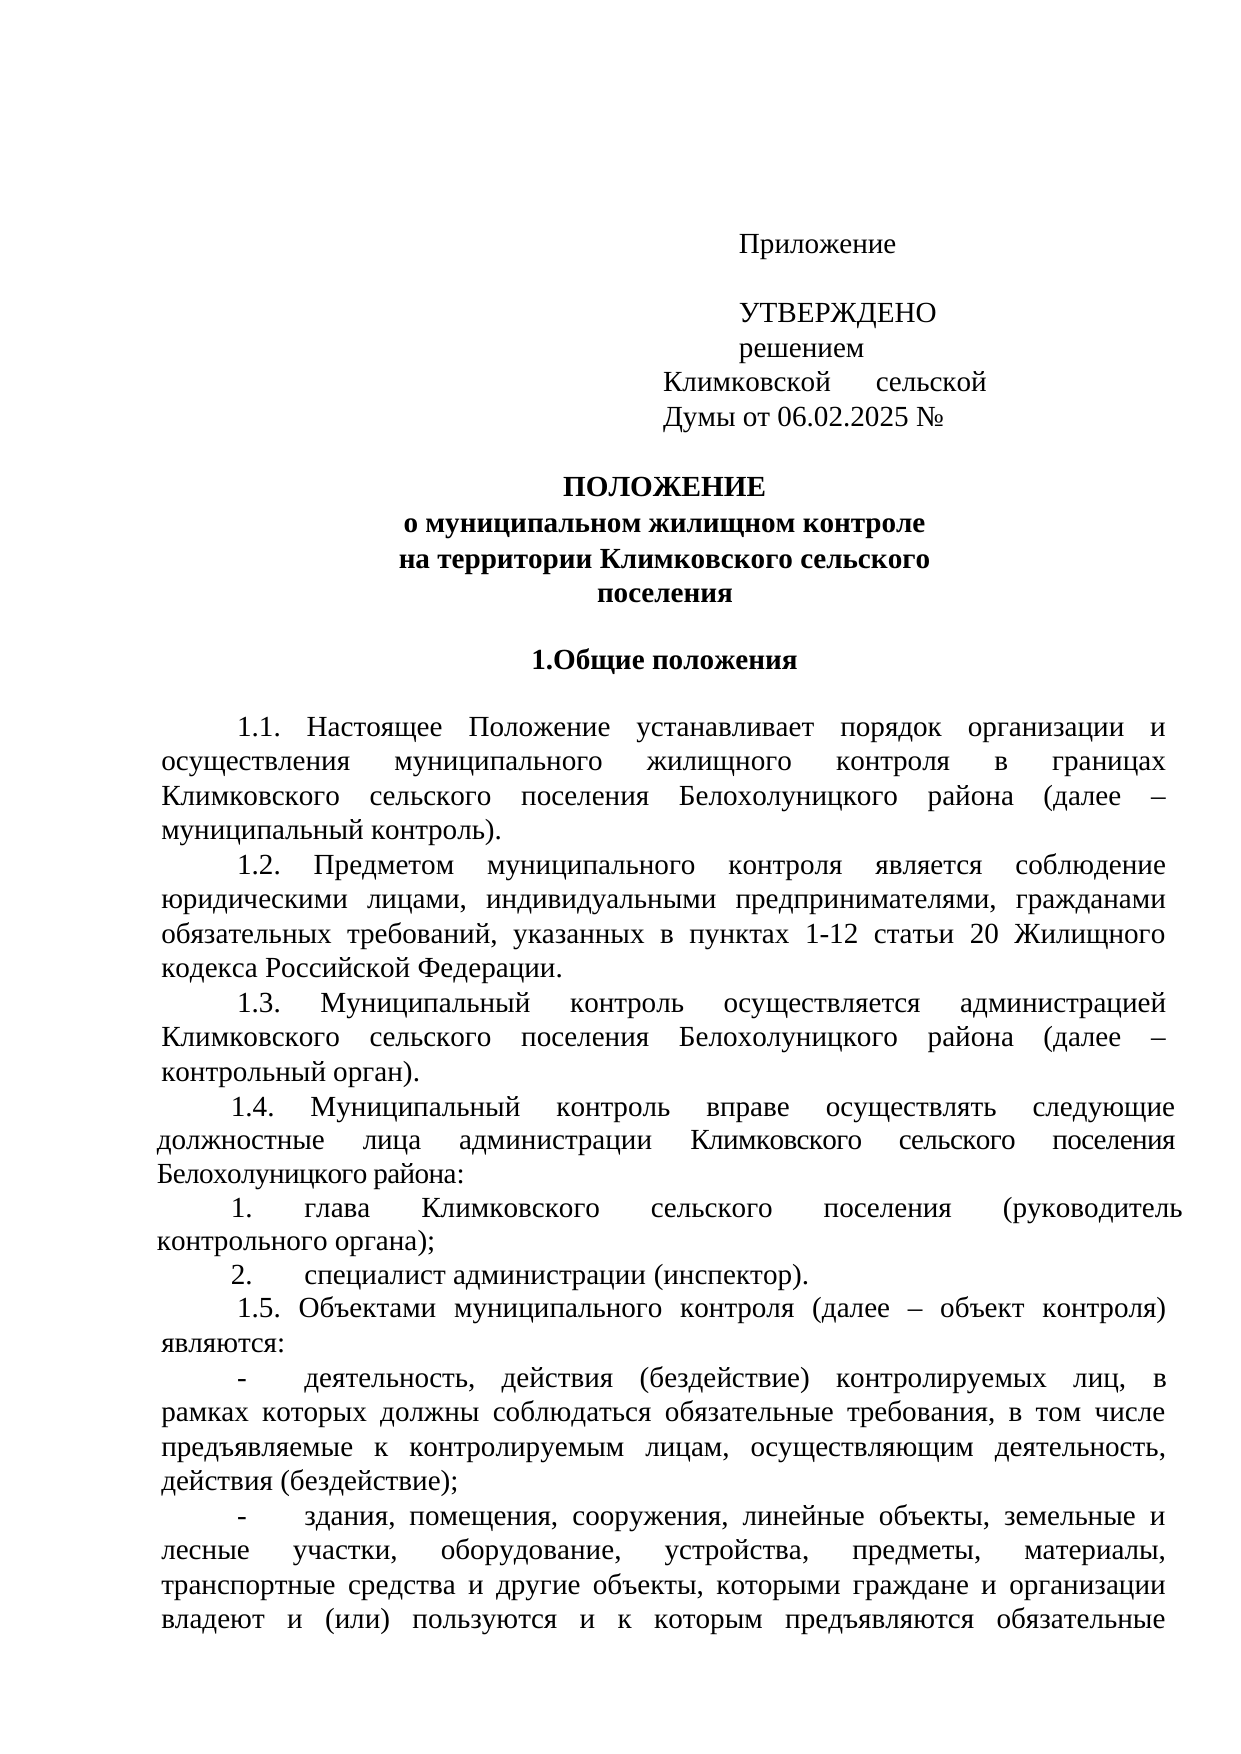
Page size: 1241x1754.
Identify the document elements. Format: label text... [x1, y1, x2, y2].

text о муниципальном жилищном контроле [210, 505, 1118, 539]
text 1.Общие положения [210, 642, 1118, 676]
text Приложение [663, 226, 987, 259]
text 1.2. Предметом муниципального контроля является соблюдение юридическими лицами, индивидуальными предпринимателями, гражданами обязательных требований, указанных в пунктах 1-12 статьи 20 Жилищного кодекса Российской Федерации. [161, 847, 1167, 984]
list глава Климковского сельского поселения (руководитель контрольного органа); [157, 1190, 1183, 1257]
text на территории Климковского сельского поселения [342, 541, 987, 609]
text 1.3. Муниципальный контроль осуществляется администрацией Климковского сельского поселения Белохолуницкого района (далее – контрольный орган). [161, 985, 1167, 1088]
text 1.1. Настоящее Положение устанавливает порядок организации и осуществления муниципального жилищного контроля в границах Климковского сельского поселения Белохолуницкого района (далее – муниципальный контроль). [161, 709, 1167, 846]
text УТВЕРЖДЕНО [663, 295, 987, 329]
text ПОЛОЖЕНИЕ [210, 469, 1118, 503]
text 1.5. Объектами муниципального контроля (далее – объект контроля) являются: [161, 1290, 1167, 1358]
list специалист администрации (инспектор). [157, 1257, 1183, 1290]
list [161, 1498, 1167, 1635]
text 1.4. Муниципальный контроль вправе осуществлять следующие должностные лица администрации Климковского сельского поселения Белохолуницкого района: [157, 1089, 1176, 1189]
text решением Климковской сельской Думы от 06.02.2025 № [663, 330, 987, 433]
list деятельность, действия (бездействие) контролируемых лиц, в рамках которых должны соблюдаться обязательные требования, в том числе предъявляемые к контролируемым лицам, осуществляющим деятельность, действия (бездействие); [161, 1360, 1167, 1497]
